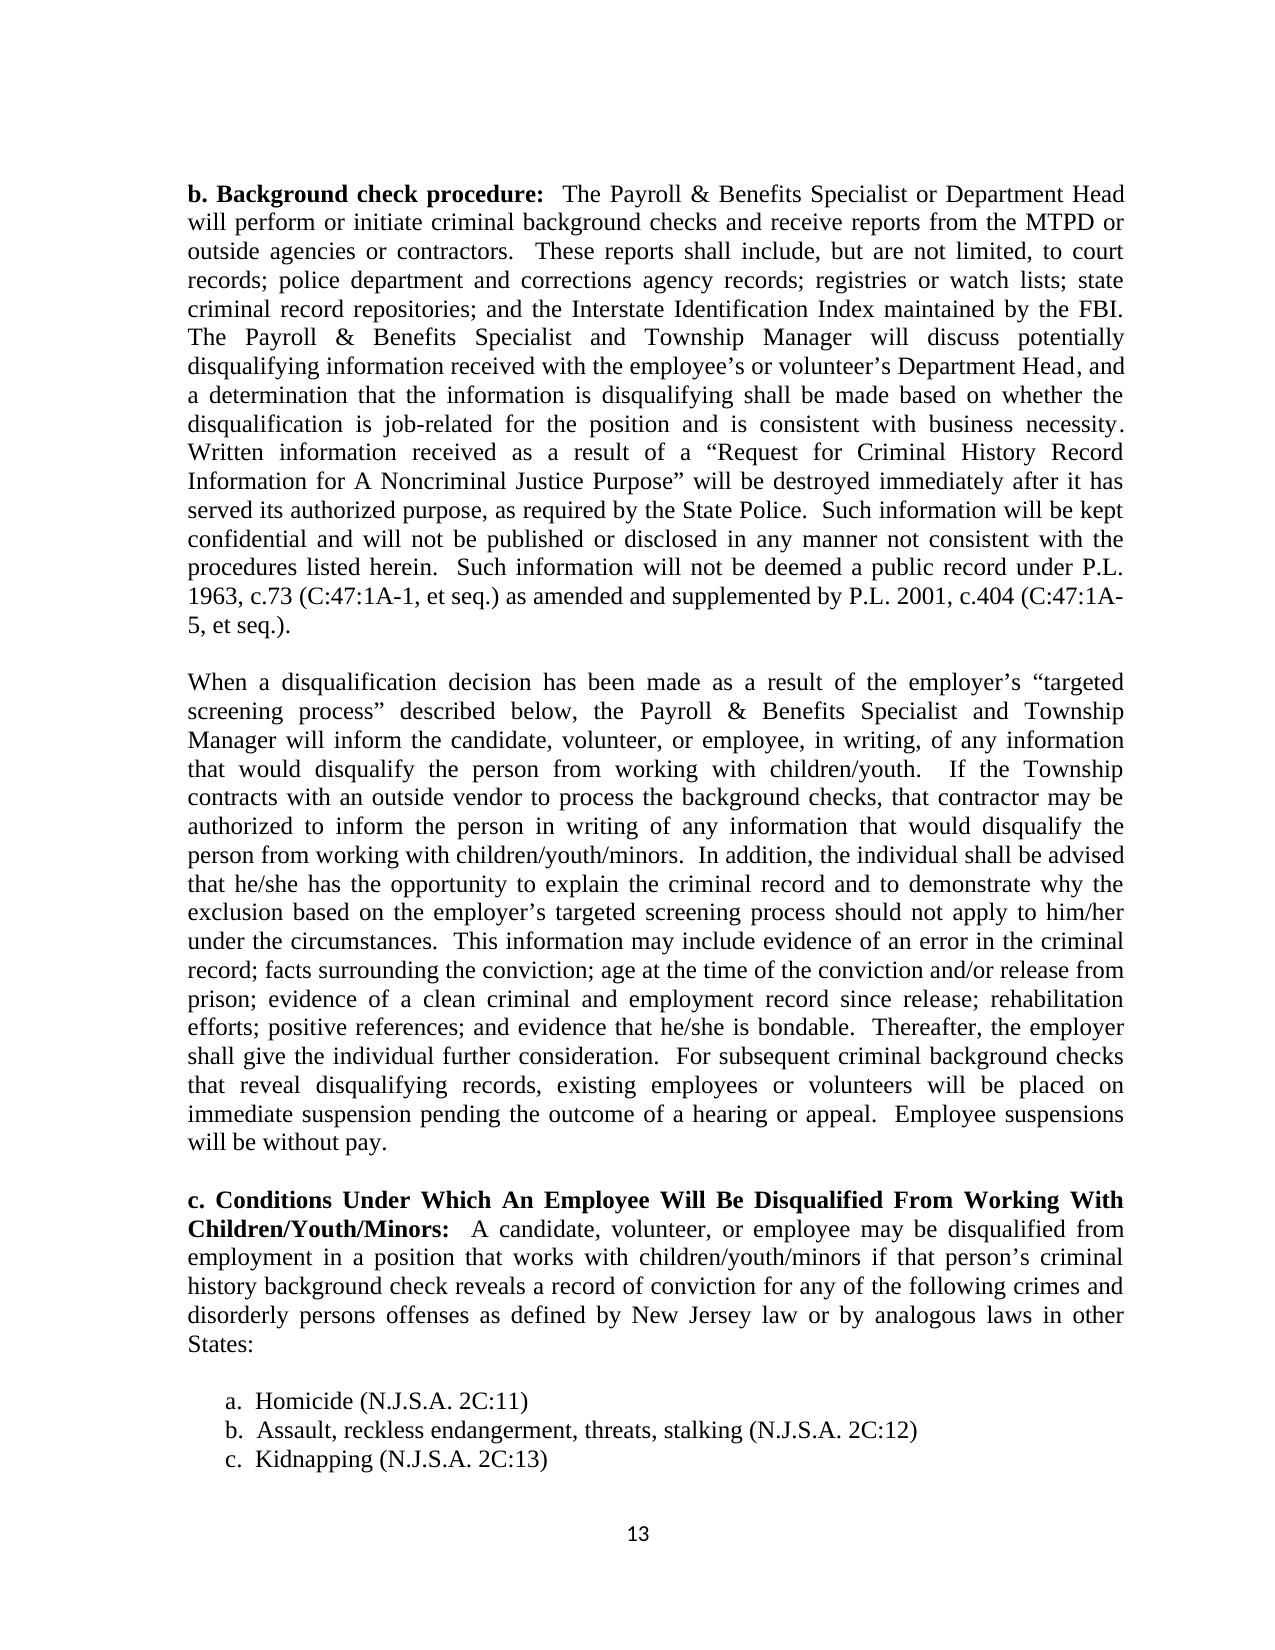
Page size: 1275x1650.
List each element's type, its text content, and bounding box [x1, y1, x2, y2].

text b. Background check procedure: The Payroll & Benefits Specialist or Department Head will perform or initiate criminal background checks and receive reports from the MTPD or outside agencies or contractors. These reports shall include, but are not limited, to court records; police department and corrections agency records; registries or watch lists; state criminal record repositories; and the Interstate Identification Index maintained by the FBI. The Payroll & Benefits Specialist and Township Manager will discuss potentially disqualifying information received with the employee’s or volunteer’s Department Head, and a determination that the information is disqualifying shall be made based on whether the disqualification is job-related for the position and is consistent with business necessity. Written information received as a result of a “Request for Criminal History Record Information for A Noncriminal Justice Purpose” will be destroyed immediately after it has served its authorized purpose, as required by the State Police. Such information will be kept confidential and will not be published or disclosed in any manner not consistent with the procedures listed herein. Such information will not be deemed a public record under P.L. 1963, c.73 (C:47:1A-1, et seq.) as amended and supplemented by P.L. 2001, c.404 (C:47:1A-5, et seq.). [187, 179, 1125, 639]
text c. Conditions Under Which An Employee Will Be Disqualified From Working With Children/Youth/Minors: A candidate, volunteer, or employee may be disqualified from employment in a position that works with children/youth/minors if that person’s criminal history background check reveals a record of conviction for any of the following crimes and disorderly persons offenses as defined by New Jersey law or by analogous laws in other States: [187, 1185, 1125, 1357]
text a. Homicide (N.J.S.A. 2C:11) [225, 1386, 1125, 1415]
text b. Assault, reckless endangerment, threats, stalking (N.J.S.A. 2C:12) [225, 1415, 1125, 1444]
text When a disqualification decision has been made as a result of the employer’s “targeted screening process” described below, the Payroll & Benefits Specialist and Township Manager will inform the candidate, volunteer, or employee, in writing, of any information that would disqualify the person from working with children/youth. If the Township contracts with an outside vendor to process the background checks, that contractor may be authorized to inform the person in writing of any information that would disqualify the person from working with children/youth/minors. In addition, the individual shall be advised that he/she has the opportunity to explain the criminal record and to demonstrate why the exclusion based on the employer’s targeted screening process should not apply to him/her under the circumstances. This information may include evidence of an error in the criminal record; facts surrounding the conviction; age at the time of the conviction and/or release from prison; evidence of a clean criminal and employment record since release; rehabilitation efforts; positive references; and evidence that he/she is bondable. Thereafter, the employer shall give the individual further consideration. For subsequent criminal background checks that reveal disqualifying records, existing employees or volunteers will be placed on immediate suspension pending the outcome of a hearing or appeal. Employee suspensions will be without pay. [187, 667, 1125, 1156]
text c. Kidnapping (N.J.S.A. 2C:13) [225, 1444, 1125, 1472]
